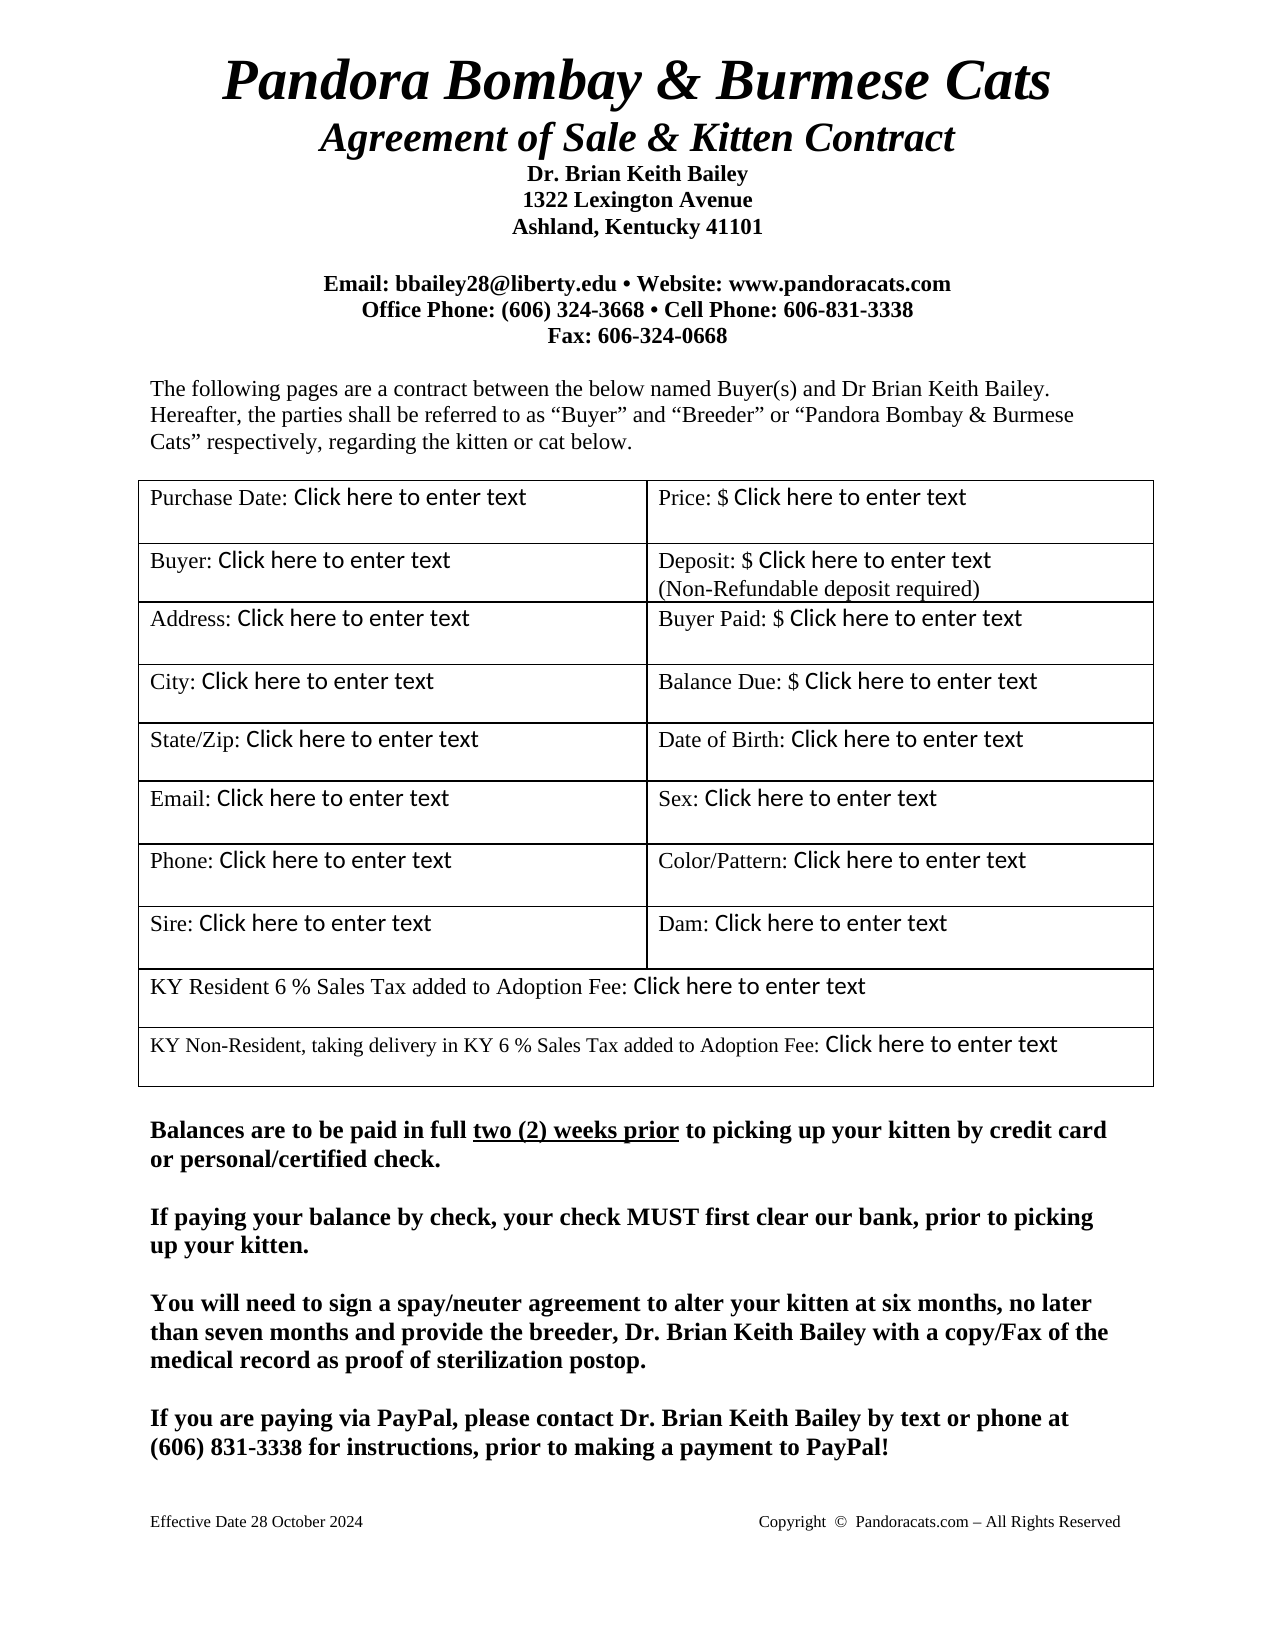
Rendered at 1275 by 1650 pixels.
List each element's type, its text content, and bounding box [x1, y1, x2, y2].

table_cell KY Non-Resident, taking delivery in KY 6 % Sales Tax added to Adoption Fee: [139, 1028, 1153, 1086]
table_cell Buyer Paid: $ [648, 603, 1153, 663]
table_cell Deposit: $ (Non-Refundable deposit required) [648, 544, 1153, 601]
table_cell Email: [139, 782, 646, 843]
text Agreement of Sale & Kitten Contract [150, 112, 1125, 160]
text (606) 831-3338 for instructions, prior to making a payment to PayPal! [150, 1432, 1125, 1460]
table_cell KY Resident 6 % Sales Tax added to Adoption Fee: [139, 970, 1153, 1027]
text Pandora Bombay & Burmese Cats [150, 45, 1125, 112]
table_cell State/Zip: [139, 724, 646, 780]
table_cell Buyer: [139, 544, 646, 601]
text If you are paying via PayPal, please contact Dr. Brian Keith Bailey by text or phone at [150, 1403, 1125, 1432]
table_cell Sex: [648, 782, 1153, 843]
table_cell Balance Due: $ [648, 665, 1153, 722]
text Office Phone: (606) 324-3668 • Cell Phone: 606-831-3338 [150, 296, 1125, 322]
text If paying your balance by check, your check MUST first clear our bank, prior to picking up your kitten. [150, 1202, 1125, 1259]
table_header Purchase Date: [139, 481, 646, 542]
text Fax: 606-324-0668 [150, 322, 1125, 349]
text Ashland, Kentucky 41101 [150, 213, 1125, 239]
table_header Price: $ [648, 481, 1153, 542]
table_cell Dam: [648, 907, 1153, 968]
table_cell City: [139, 665, 646, 722]
table_cell Color/Pattern: [648, 845, 1153, 906]
table_cell Sire: [139, 907, 646, 968]
text Dr. Brian Keith Bailey [150, 160, 1125, 186]
text The following pages are a contract between the below named Buyer(s) and Dr Brian Keith Bailey. Hereafter, the parties shall be referred to as “Buyer” and “Breeder” or “Pandora Bombay & Burmese Cats” respectively, regarding the kitten or cat below. [150, 375, 1125, 454]
table_cell Date of Birth: [648, 724, 1153, 780]
table_cell Address: [139, 603, 646, 663]
text You will need to sign a spay/neuter agreement to alter your kitten at six months, no later than seven months and provide the breeder, Dr. Brian Keith Bailey with a copy/Fax of the medical record as proof of sterilization postop. [150, 1288, 1125, 1374]
table_cell Phone: [139, 845, 646, 906]
text 1322 Lexington Avenue [150, 186, 1125, 213]
text Balances are to be paid in full two (2) weeks prior to picking up your kitten by credit card or personal/certified check. [150, 1115, 1125, 1173]
text Email: bbailey28@liberty.edu • Website: www.pandoracats.com [150, 269, 1125, 296]
